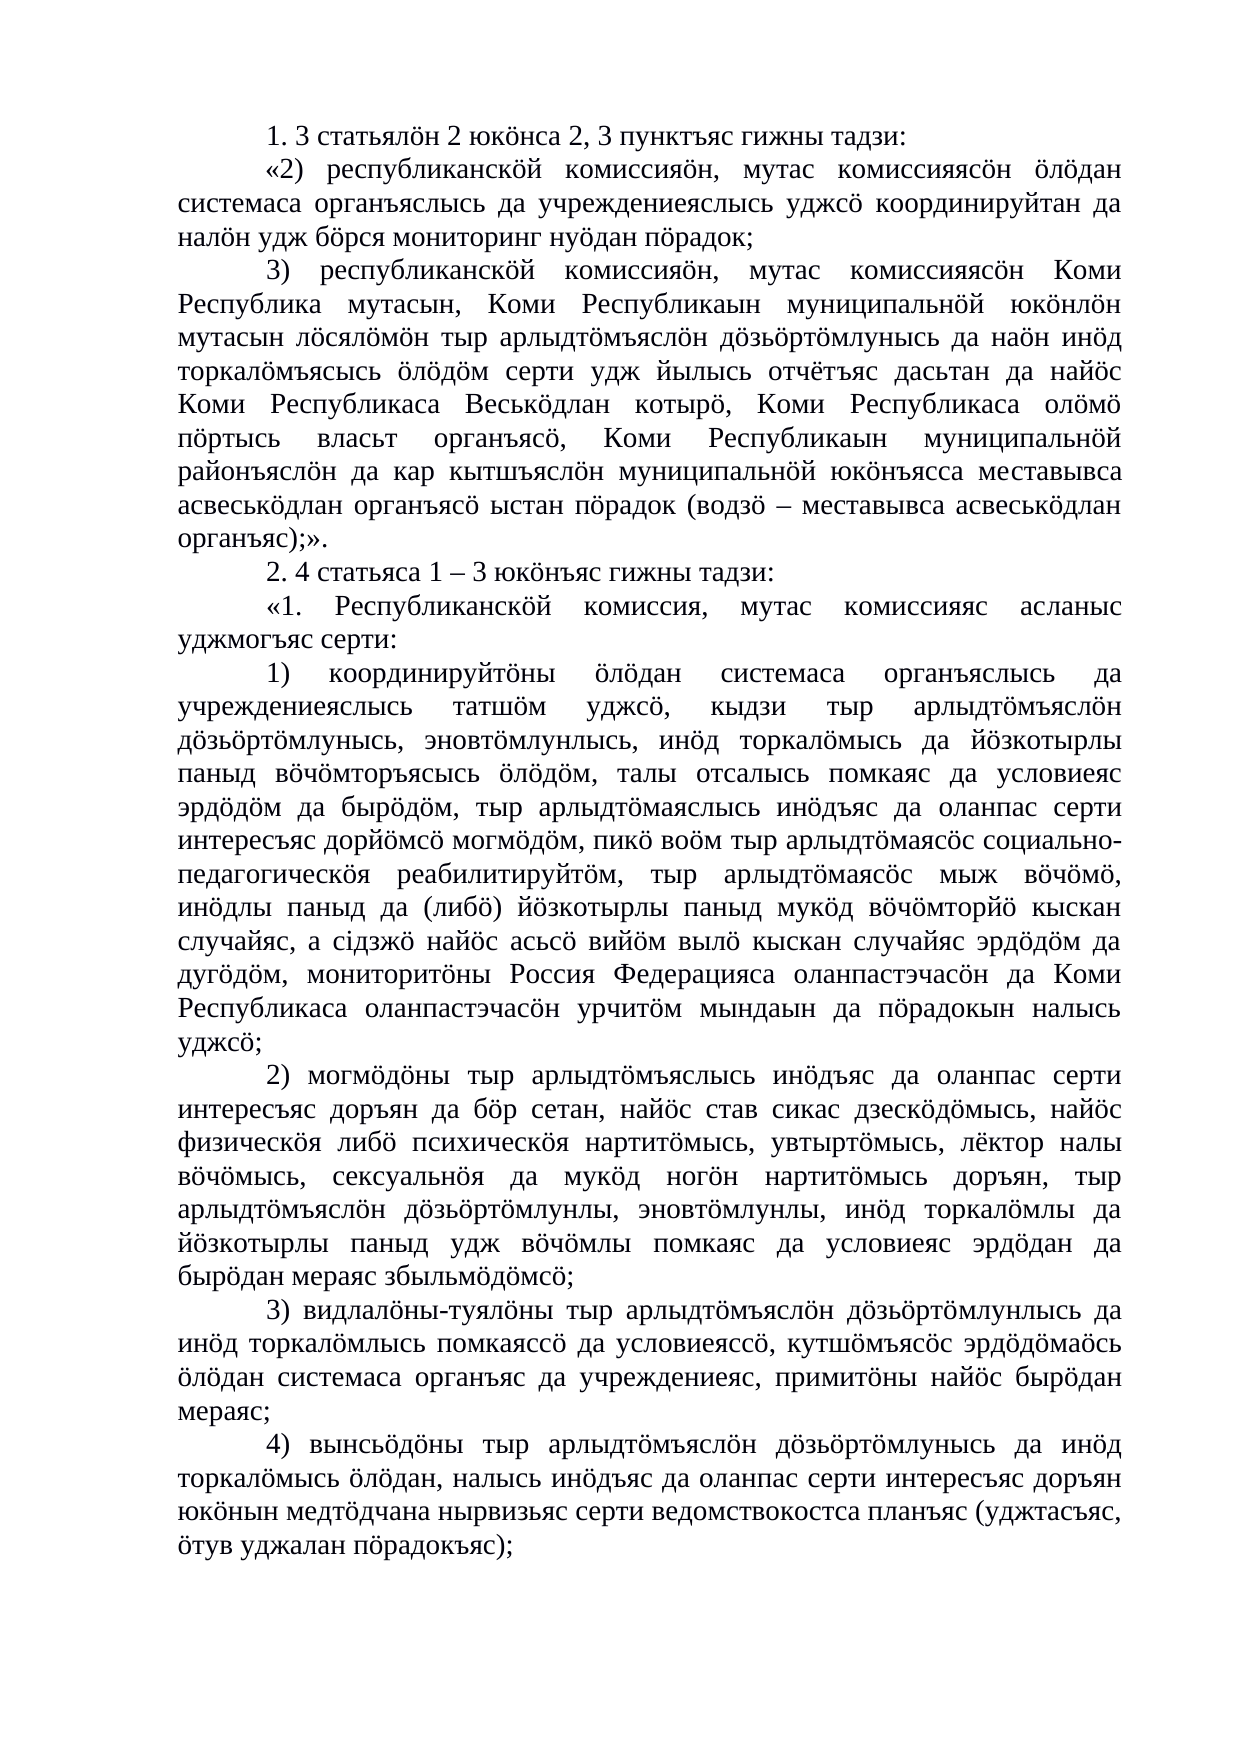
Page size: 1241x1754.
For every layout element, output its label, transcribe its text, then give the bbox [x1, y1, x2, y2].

text 2. 4 статьяса 1 ‒ 3 юкӧнъяс гижны тадзи: [177, 554, 1122, 588]
text 3) видлалӧны-туялӧны тыр арлыдтӧмъяслӧн дӧзьӧртӧмлунлысь да инӧд торкалӧмлысь помкаяссӧ да условиеяссӧ, кутшӧмъясӧс эрдӧдӧмаӧсь ӧлӧдан системаса органъяс да учреждениеяс, примитӧны найӧс бырӧдан мераяс; [177, 1292, 1122, 1426]
text 1. 3 статьялӧн 2 юкӧнса 2, 3 пунктъяс гижны тадзи: [177, 118, 1122, 152]
text 2) могмӧдӧны тыр арлыдтӧмъяслысь инӧдъяс да оланпас серти интересъяс доръян да бӧр сетан, найӧс став сикас дзескӧдӧмысь, найӧс физическӧя либӧ психическӧя нартитӧмысь, увтыртӧмысь, лёктор налы вӧчӧмысь, сексуальнӧя да мукӧд ногӧн нартитӧмысь доръян, тыр арлыдтӧмъяслӧн дӧзьӧртӧмлунлы, эновтӧмлунлы, инӧд торкалӧмлы да йӧзкотырлы паныд удж вӧчӧмлы помкаяс да условиеяс эрдӧдан да бырӧдан мераяс збыльмӧдӧмсӧ; [177, 1057, 1122, 1292]
text «1. Республиканскӧй комиссия, мутас комиссияяс асланыс уджмогъяс серти: [177, 588, 1122, 655]
text 3) республиканскӧй комиссияӧн, мутас комиссияясӧн Коми Республика мутасын, Коми Республикаын муниципальнӧй юкӧнлӧн мутасын лӧсялӧмӧн тыр арлыдтӧмъяслӧн дӧзьӧртӧмлунысь да наӧн инӧд торкалӧмъясысь ӧлӧдӧм серти удж йылысь отчётъяс дасьтан да найӧс Коми Республикаса Веськӧдлан котырӧ, Коми Республикаса олӧмӧ пӧртысь власьт органъясӧ, Коми Республикаын муниципальнӧй районъяслӧн да кар кытшъяслӧн муниципальнӧй юкӧнъясса меставывса асвеськӧдлан органъясӧ ыстан пӧрадок (водзӧ – меставывса асвеськӧдлан органъяс);». [177, 252, 1122, 554]
text 4) вынсьӧдӧны тыр арлыдтӧмъяслӧн дӧзьӧртӧмлунысь да инӧд торкалӧмысь ӧлӧдан, налысь инӧдъяс да оланпас серти интересъяс доръян юкӧнын медтӧдчана нырвизьяс серти ведомствокостса планъяс (уджтасъяс, ӧтув уджалан пӧрадокъяс); [177, 1426, 1122, 1560]
text 1) координируйтӧны ӧлӧдан системаса органъяслысь да учреждениеяслысь татшӧм уджсӧ, кыдзи тыр арлыдтӧмъяслӧн дӧзьӧртӧмлунысь, эновтӧмлунлысь, инӧд торкалӧмысь да йӧзкотырлы паныд вӧчӧмторъясысь ӧлӧдӧм, талы отсалысь помкаяс да условиеяс эрдӧдӧм да бырӧдӧм, тыр арлыдтӧмаяслысь инӧдъяс да оланпас серти интересъяс дорйӧмсӧ могмӧдӧм, пикӧ воӧм тыр арлыдтӧмаясӧс социально-педагогическӧя реабилитируйтӧм, тыр арлыдтӧмаясӧс мыж вӧчӧмӧ, инӧдлы паныд да (либӧ) йӧзкотырлы паныд мукӧд вӧчӧмторйӧ кыскан случайяс, а сідзжӧ найӧс асьсӧ вийӧм вылӧ кыскан случайяс эрдӧдӧм да дугӧдӧм, мониторитӧны Россия Федерацияса оланпастэчасӧн да Коми Республикаса оланпастэчасӧн урчитӧм мындаын да пӧрадокын налысь уджсӧ; [177, 655, 1122, 1057]
text «2) республиканскӧй комиссияӧн, мутас комиссияясӧн ӧлӧдан системаса органъяслысь да учреждениеяслысь уджсӧ координируйтан да налӧн удж бӧрся мониторинг нуӧдан пӧрадок; [177, 152, 1122, 252]
